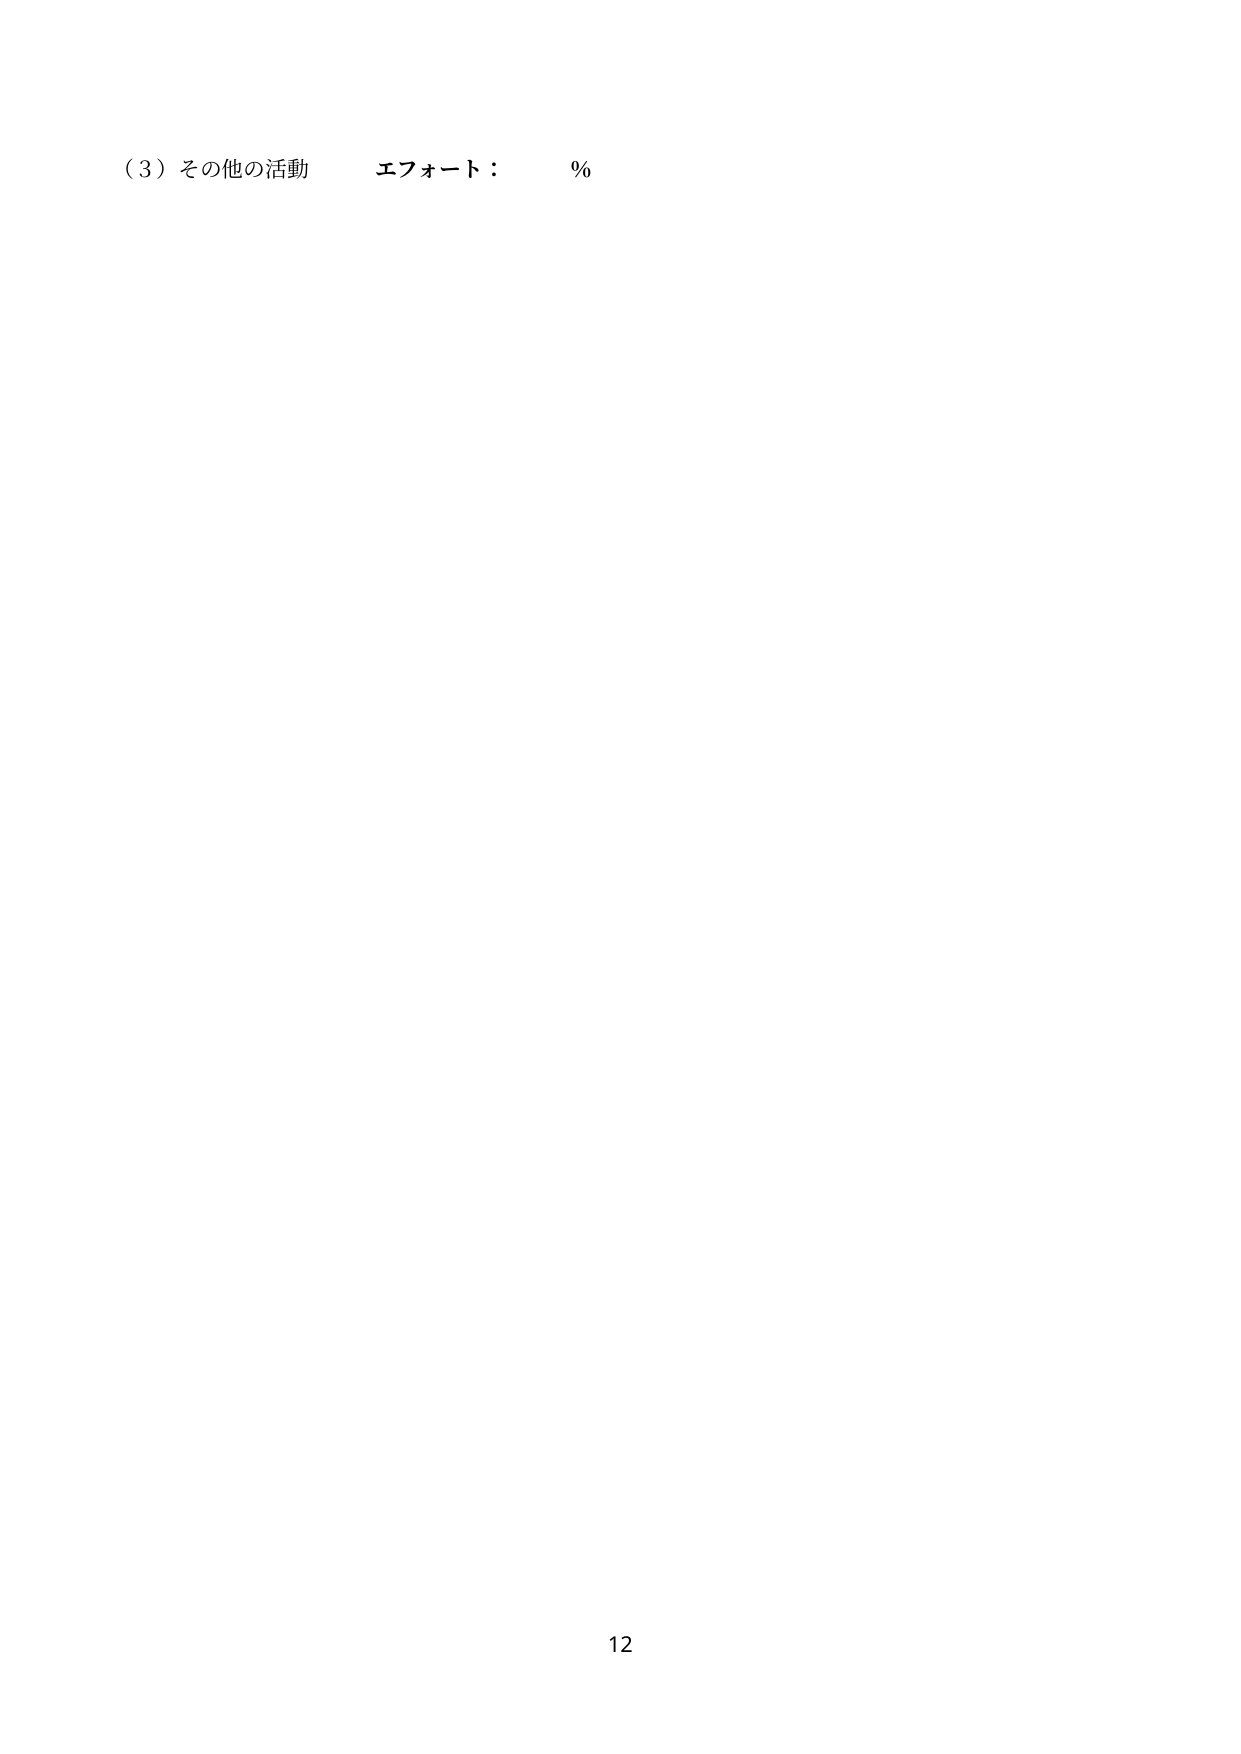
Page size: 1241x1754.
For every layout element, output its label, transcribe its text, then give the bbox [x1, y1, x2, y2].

text （３）その他の活動 エフォート： ％ [112, 152, 1128, 183]
